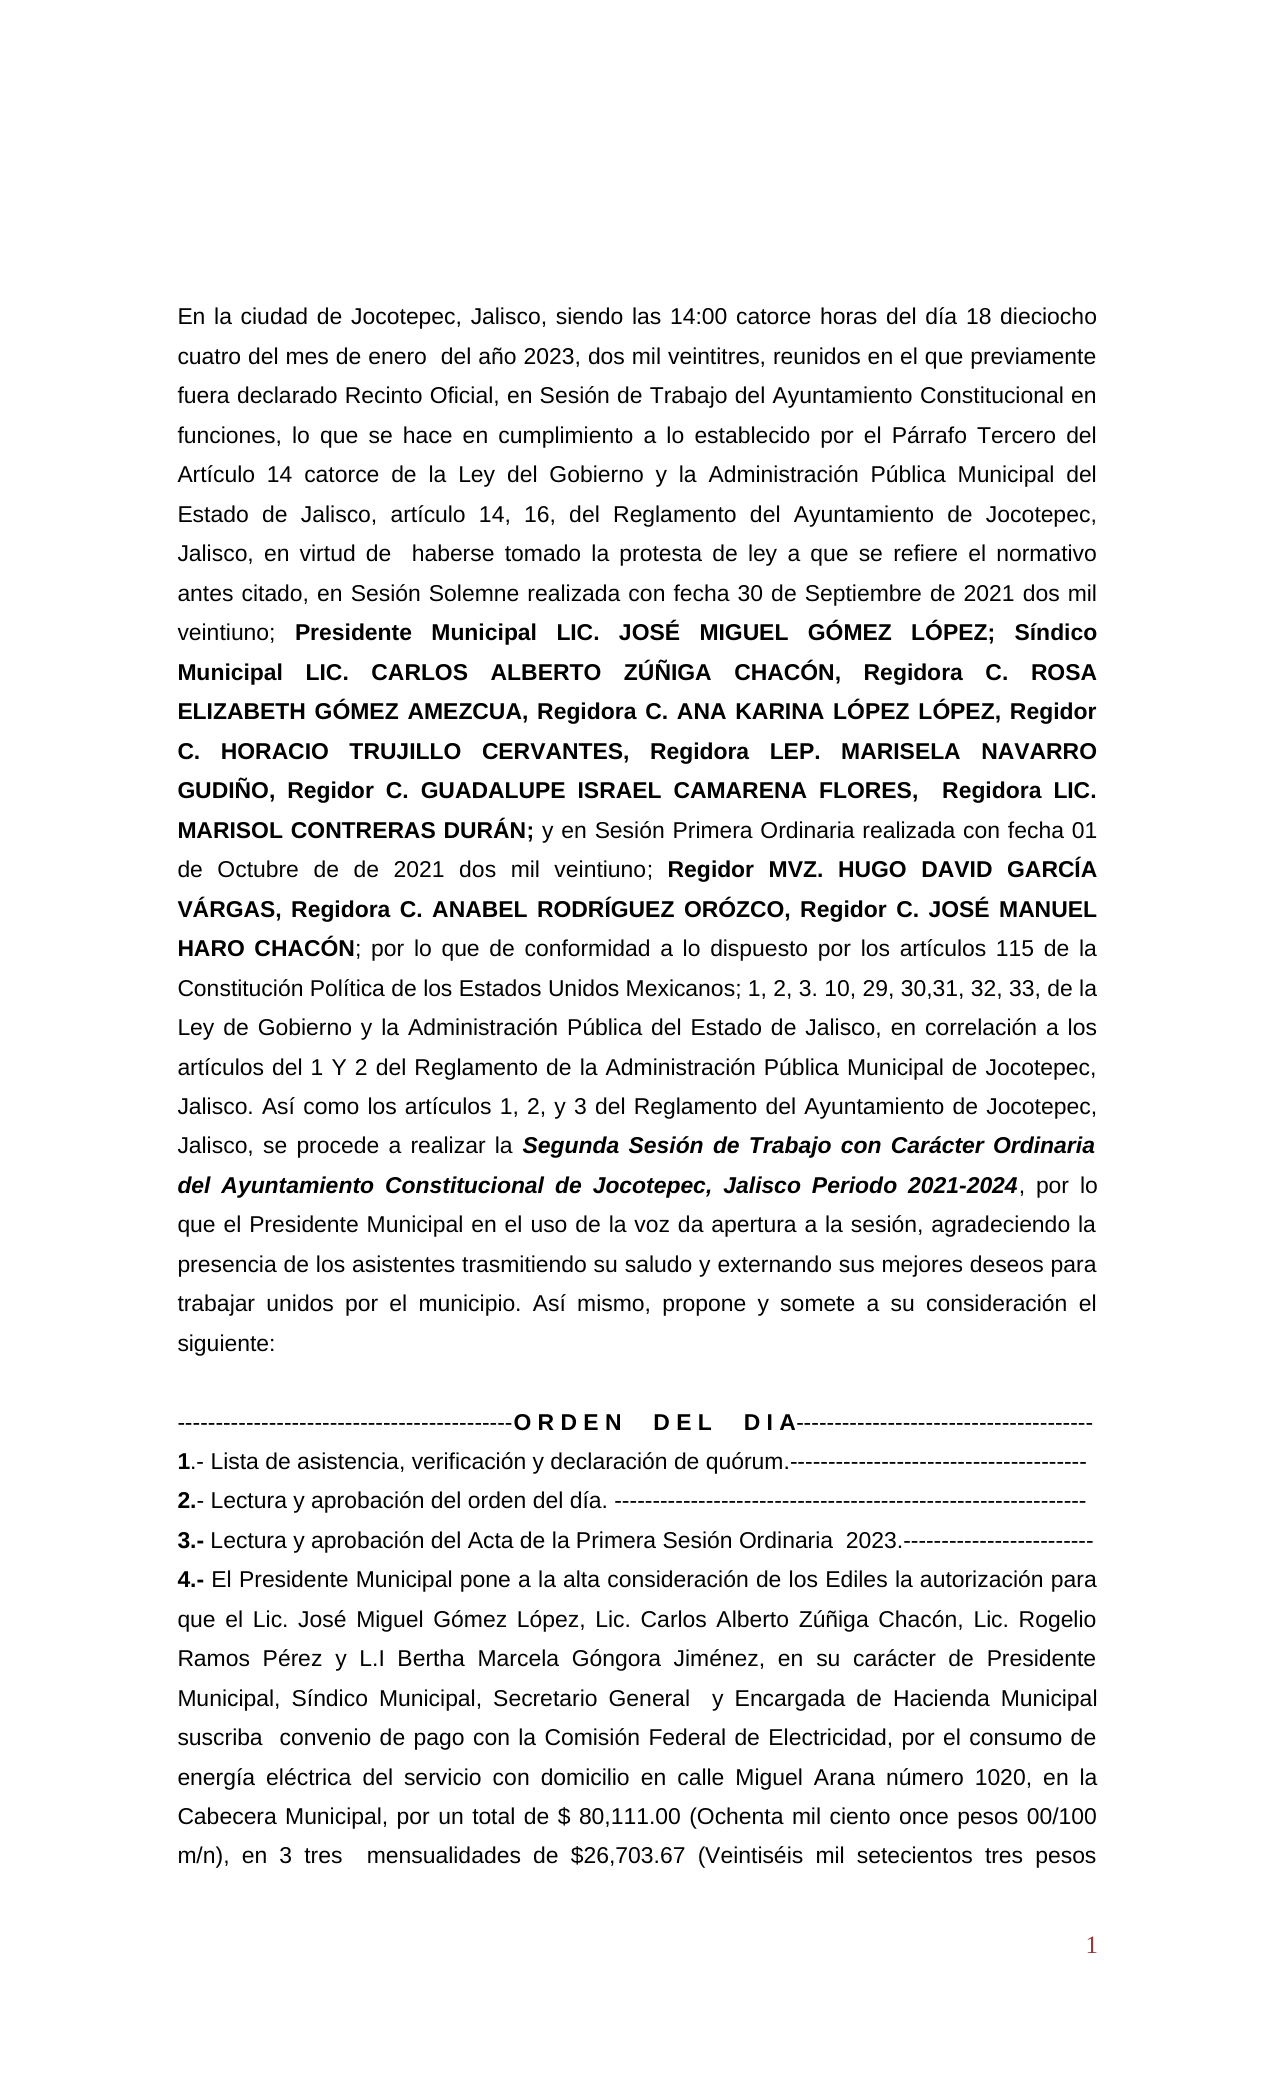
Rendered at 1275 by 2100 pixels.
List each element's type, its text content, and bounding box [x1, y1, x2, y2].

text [177, 1566, 1098, 1869]
text --------------------------------------------O R D E N D E L D I A--------------------------------------- [177, 1409, 1098, 1435]
text 3.- Lectura y aprobación del Acta de la Primera Sesión Ordinaria 2023.------------------------- [177, 1527, 1098, 1553]
text 1.- Lista de asistencia, verificación y declaración de quórum.--------------------------------------- [177, 1448, 1098, 1474]
text 2.- Lectura y aprobación del orden del día. -------------------------------------------------------------- [177, 1487, 1098, 1513]
list En la ciudad de Jocotepec, Jalisco, siendo las 14:00 catorce horas del día 18 dieciocho cuatro del mes de enero del año 2023, dos mil veintitres, reunidos en el que previamente fuera declarado Recinto Oficial, en Sesión de Trabajo del Ayuntamiento Constitucional en funciones, lo que se hace en cumplimiento a lo establecido por el Párrafo Tercero del Artículo 14 catorce de la Ley del Gobierno y la Administración Pública Municipal del Estado de Jalisco, artículo 14, 16, del Reglamento del Ayuntamiento de Jocotepec, Jalisco, en virtud de haberse tomado la protesta de ley a que se refiere el normativo antes citado, en Sesión Solemne realizada con fecha 30 de Septiembre de 2021 dos mil veintiuno; Presidente Municipal LIC. JOSÉ MIGUEL GÓMEZ LÓPEZ; Síndico Municipal LIC. CARLOS ALBERTO ZÚÑIGA CHACÓN, Regidora C. ROSA ELIZABETH GÓMEZ AMEZCUA, Regidora C. ANA KARINA LÓPEZ LÓPEZ, Regidor C. HORACIO TRUJILLO CERVANTES, Regidora LEP. MARISELA NAVARRO GUDIÑO, Regidor C. GUADALUPE ISRAEL CAMARENA FLORES, Regidora LIC. MARISOL CONTRERAS DURÁN; y en Sesión Primera Ordinaria realizada con fecha 01 de Octubre de de 2021 dos mil veintiuno; Regidor MVZ. HUGO DAVID GARCÍA VÁRGAS, Regidora C. ANABEL RODRÍGUEZ ORÓZCO, Regidor C. JOSÉ MANUEL HARO CHACÓN; por lo que de conformidad a lo dispuesto por los artículos 115 de la Constitución Política de los Estados Unidos Mexicanos; 1, 2, 3. 10, 29, 30,31, 32, 33, de la Ley de Gobierno y la Administración Pública del Estado de Jalisco, en correlación a los artículos del 1 Y 2 del Reglamento de la Administración Pública Municipal de Jocotepec, Jalisco. Así como los artículos 1, 2, y 3 del Reglamento del Ayuntamiento de Jocotepec, Jalisco, se procede a realizar la Segunda Sesión de Trabajo con Carácter Ordinaria del Ayuntamiento Constitucional de Jocotepec, Jalisco Periodo 2021-2024, por lo que el Presidente Municipal en el uso de la voz da apertura a la sesión, agradeciendo la presencia de los asistentes trasmitiendo su saludo y externando sus mejores deseos para trabajar unidos por el municipio. Así mismo, propone y somete a su consideración el siguiente: [177, 303, 1098, 1356]
